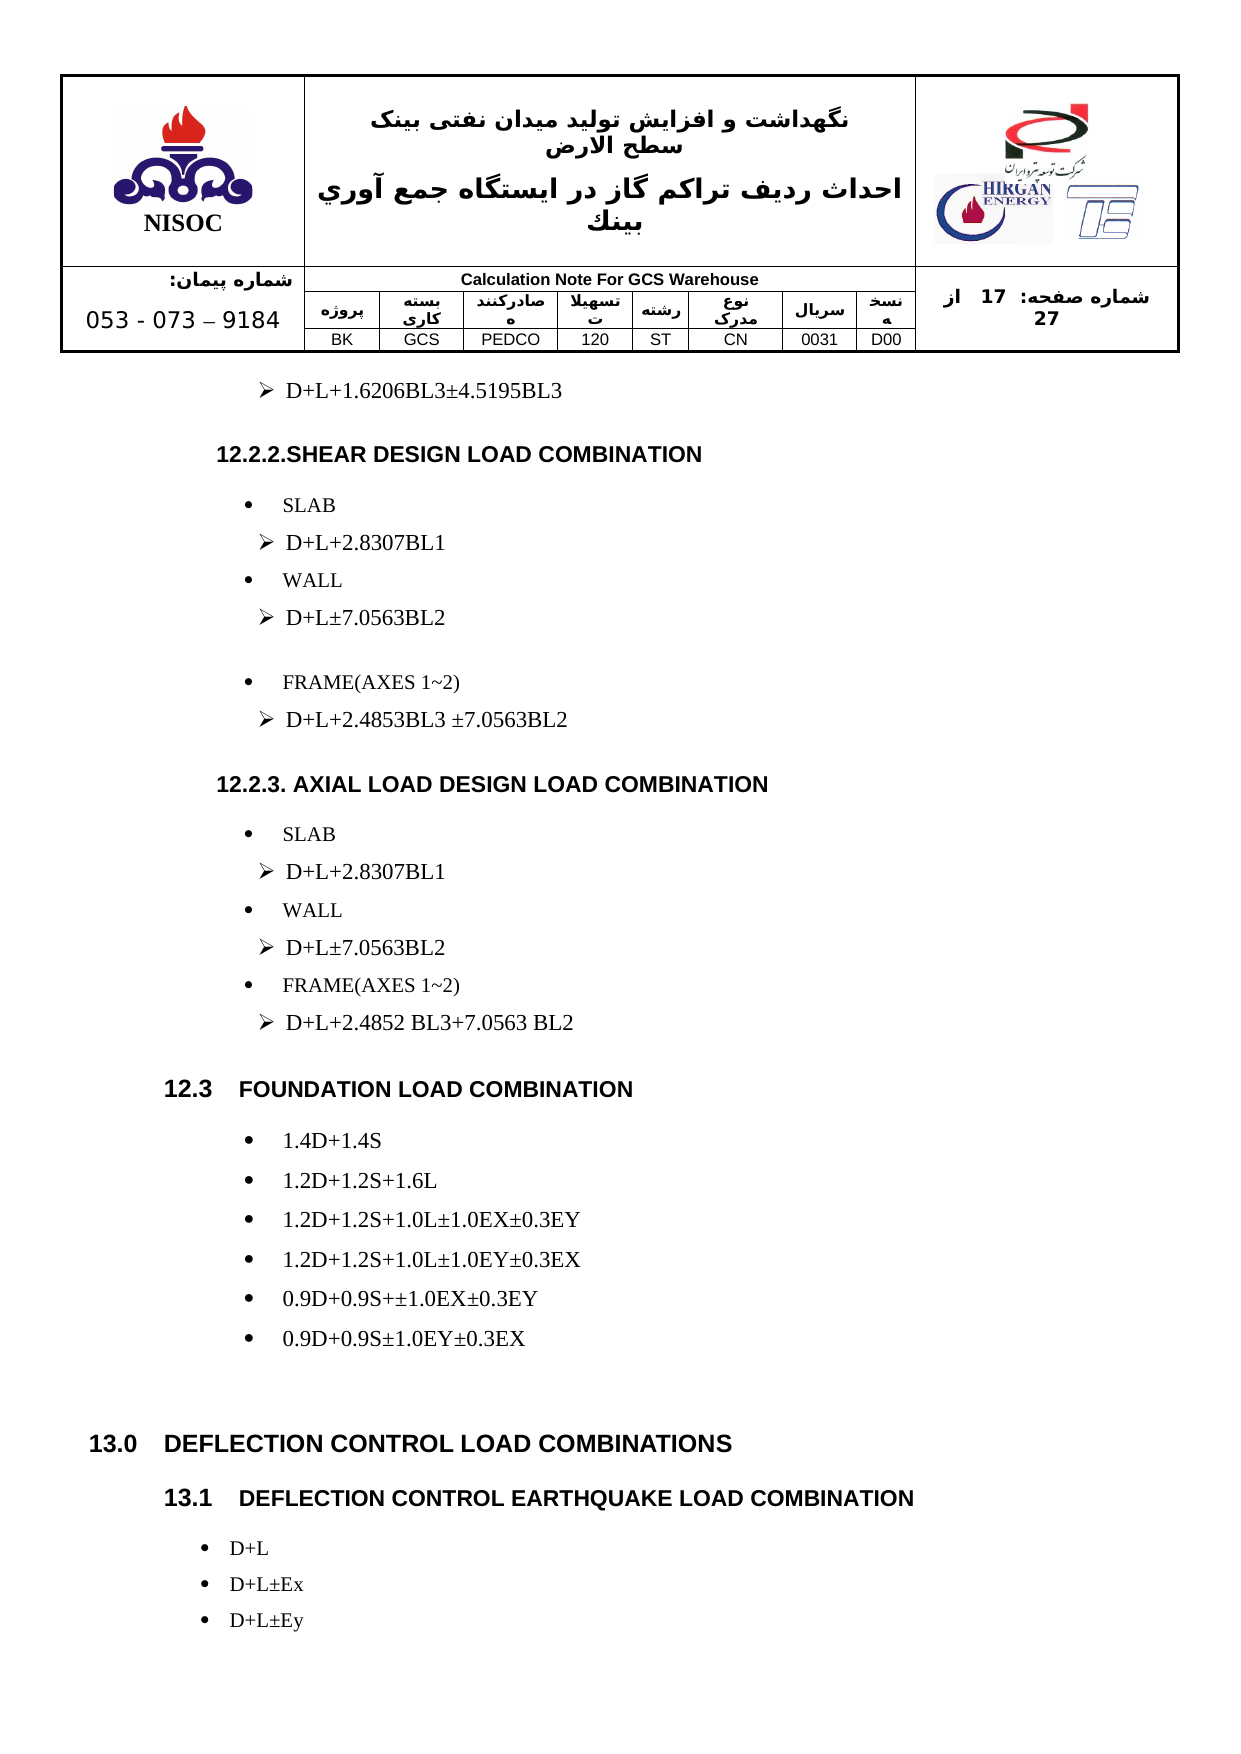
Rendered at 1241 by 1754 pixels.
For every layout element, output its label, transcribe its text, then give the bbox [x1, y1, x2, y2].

list D+L [201, 1536, 1152, 1560]
list D+L+1.6206BL3±4.5195BL3 [239, 377, 1152, 403]
list D+L+2.4852 BL3+7.0563 BL2 [239, 1009, 1152, 1036]
list D+L+2.8307BL1 [239, 529, 1152, 555]
subtitle FOUNDATION LOAD COMBINATION [164, 1074, 1152, 1102]
list D+L±Ex [201, 1572, 1152, 1596]
list D+L+2.8307BL1 [239, 858, 1152, 884]
subtitle 12.2.3. AXIAL LOAD DESIGN LOAD COMBINATION [216, 771, 1152, 797]
list 1.2D+1.2S+1.0L±1.0EX±0.3EY [245, 1206, 1152, 1233]
list DEFLECTION CONTROL LOAD COMBINATIONS [89, 1429, 1152, 1457]
list SLAB [245, 822, 1152, 846]
list D+L±Ey [201, 1608, 1152, 1632]
list D+L+2.4853BL3 ±7.0563BL2 [239, 706, 1152, 733]
list WALL [245, 898, 1152, 922]
list 1.2D+1.2S+1.0L±1.0EY±0.3EX [245, 1246, 1152, 1272]
list D+L±7.0563BL2 [239, 604, 1152, 631]
picture [934, 103, 1089, 244]
list 1.2D+1.2S+1.6L [245, 1167, 1152, 1193]
list WALL [245, 568, 1152, 592]
list 1.4D+1.4S [245, 1127, 1152, 1154]
list 0.9D+0.9S±1.0EY±0.3EX [245, 1325, 1152, 1351]
picture [113, 106, 253, 208]
subtitle DEFLECTION CONTROL EARTHQUAKE LOAD COMBINATION [164, 1482, 1152, 1511]
list SLAB [245, 493, 1152, 517]
subtitle 12.2.2.SHEAR DESIGN LOAD COMBINATION [216, 441, 1152, 468]
list FRAME(AXES 1~2) [245, 973, 1152, 997]
list D+L±7.0563BL2 [239, 934, 1152, 960]
list 0.9D+0.9S+±1.0EX±0.3EY [245, 1285, 1152, 1312]
list FRAME(AXES 1~2) [245, 670, 1152, 694]
